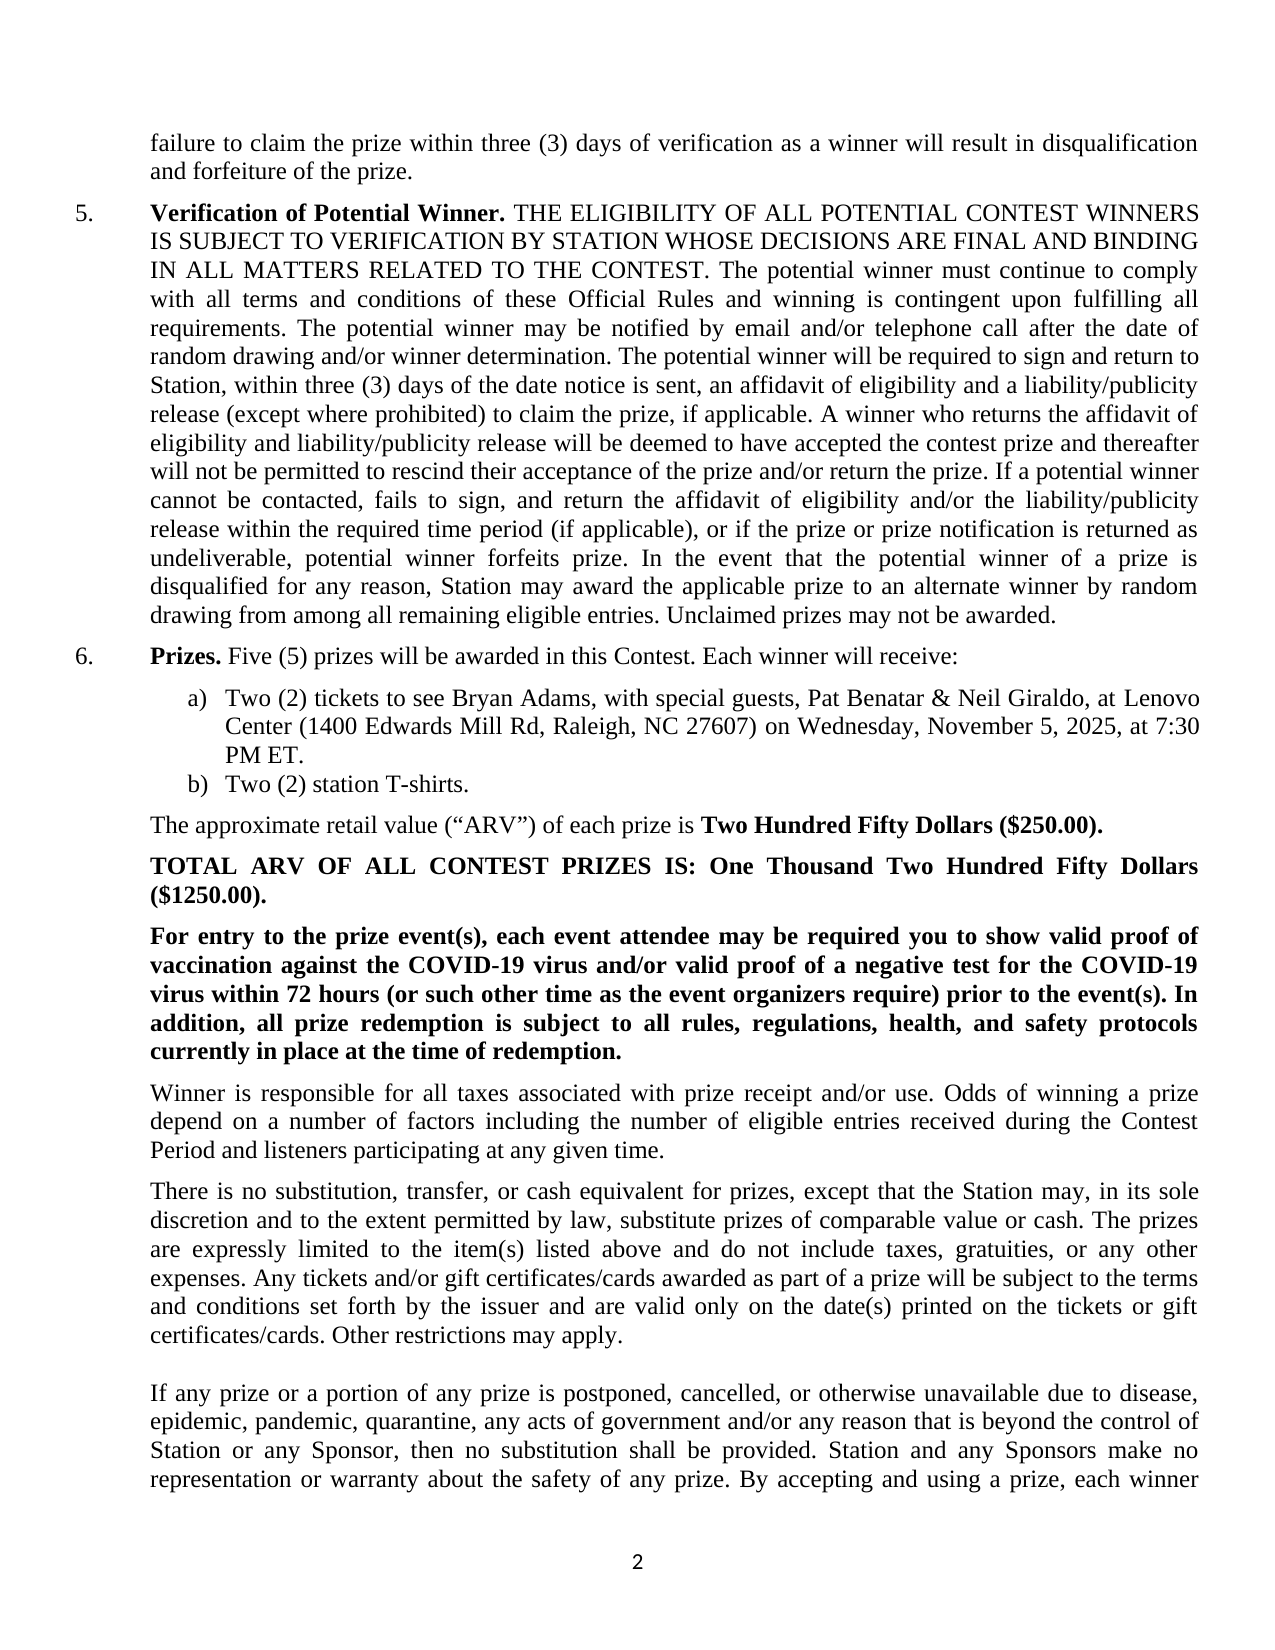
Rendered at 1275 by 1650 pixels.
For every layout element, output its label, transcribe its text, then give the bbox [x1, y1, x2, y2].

text For entry to the prize event(s), each event attendee may be required you to show valid proof of vaccination against the COVID-19 virus and/or valid proof of a negative test for the COVID-19 virus within 72 hours (or such other time as the event organizers require) prior to the event(s). In addition, all prize redemption is subject to all rules, regulations, health, and safety protocols currently in place at the time of redemption. [150, 921, 1200, 1065]
text There is no substitution, transfer, or cash equivalent for prizes, except that the Station may, in its sole discretion and to the extent permitted by law, substitute prizes of comparable value or cash. The prizes are expressly limited to the item(s) listed above and do not include taxes, gratuities, or any other expenses. Any tickets and/or gift certificates/cards awarded as part of a prize will be subject to the terms and conditions set forth by the issuer and are valid only on the date(s) printed on the tickets or gift certificates/cards. Other restrictions may apply. [150, 1176, 1200, 1349]
list Verification of Potential Winner. THE ELIGIBILITY OF ALL POTENTIAL CONTEST WINNERS IS SUBJECT TO VERIFICATION BY STATION WHOSE DECISIONS ARE FINAL AND BINDING IN ALL MATTERS RELATED TO THE CONTEST. The potential winner must continue to comply with all terms and conditions of these Official Rules and winning is contingent upon fulfilling all requirements. The potential winner may be notified by email and/or telephone call after the date of random drawing and/or winner determination. The potential winner will be required to sign and return to Station, within three (3) days of the date notice is sent, an affidavit of eligibility and a liability/publicity release (except where prohibited) to claim the prize, if applicable. A winner who returns the affidavit of eligibility and liability/publicity release will be deemed to have accepted the contest prize and thereafter will not be permitted to rescind their acceptance of the prize and/or return the prize. If a potential winner cannot be contacted, fails to sign, and return the affidavit of eligibility and/or the liability/publicity release within the required time period (if applicable), or if the prize or prize notification is returned as undeliverable, potential winner forfeits prize. In the event that the potential winner of a prize is disqualified for any reason, Station may award the applicable prize to an alternate winner by random drawing from among all remaining eligible entries. Unclaimed prizes may not be awarded. [75, 198, 1200, 629]
list Two (2) station T-shirts. [187, 769, 1200, 798]
text The approximate retail value (“ARV”) of each prize is Two Hundred Fifty Dollars ($250.00). [150, 810, 1200, 839]
text Winner is responsible for all taxes associated with prize receipt and/or use. Odds of winning a prize depend on a number of factors including the number of eligible entries received during the Contest Period and listeners participating at any given time. [150, 1078, 1200, 1164]
text TOTAL ARV OF ALL CONTEST PRIZES IS: One Thousand Two Hundred Fifty Dollars ($1250.00). [150, 851, 1200, 909]
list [75, 128, 1200, 185]
list Two (2) tickets to see Bryan Adams, with special guests, Pat Benatar & Neil Giraldo, at Lenovo Center (1400 Edwards Mill Rd, Raleigh, NC 27607) on Wednesday, November 5, 2025, at 7:30 PM ET. [187, 683, 1200, 769]
list Prizes. Five (5) prizes will be awarded in this Contest. Each winner will receive: [75, 641, 1200, 670]
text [150, 1378, 1200, 1493]
